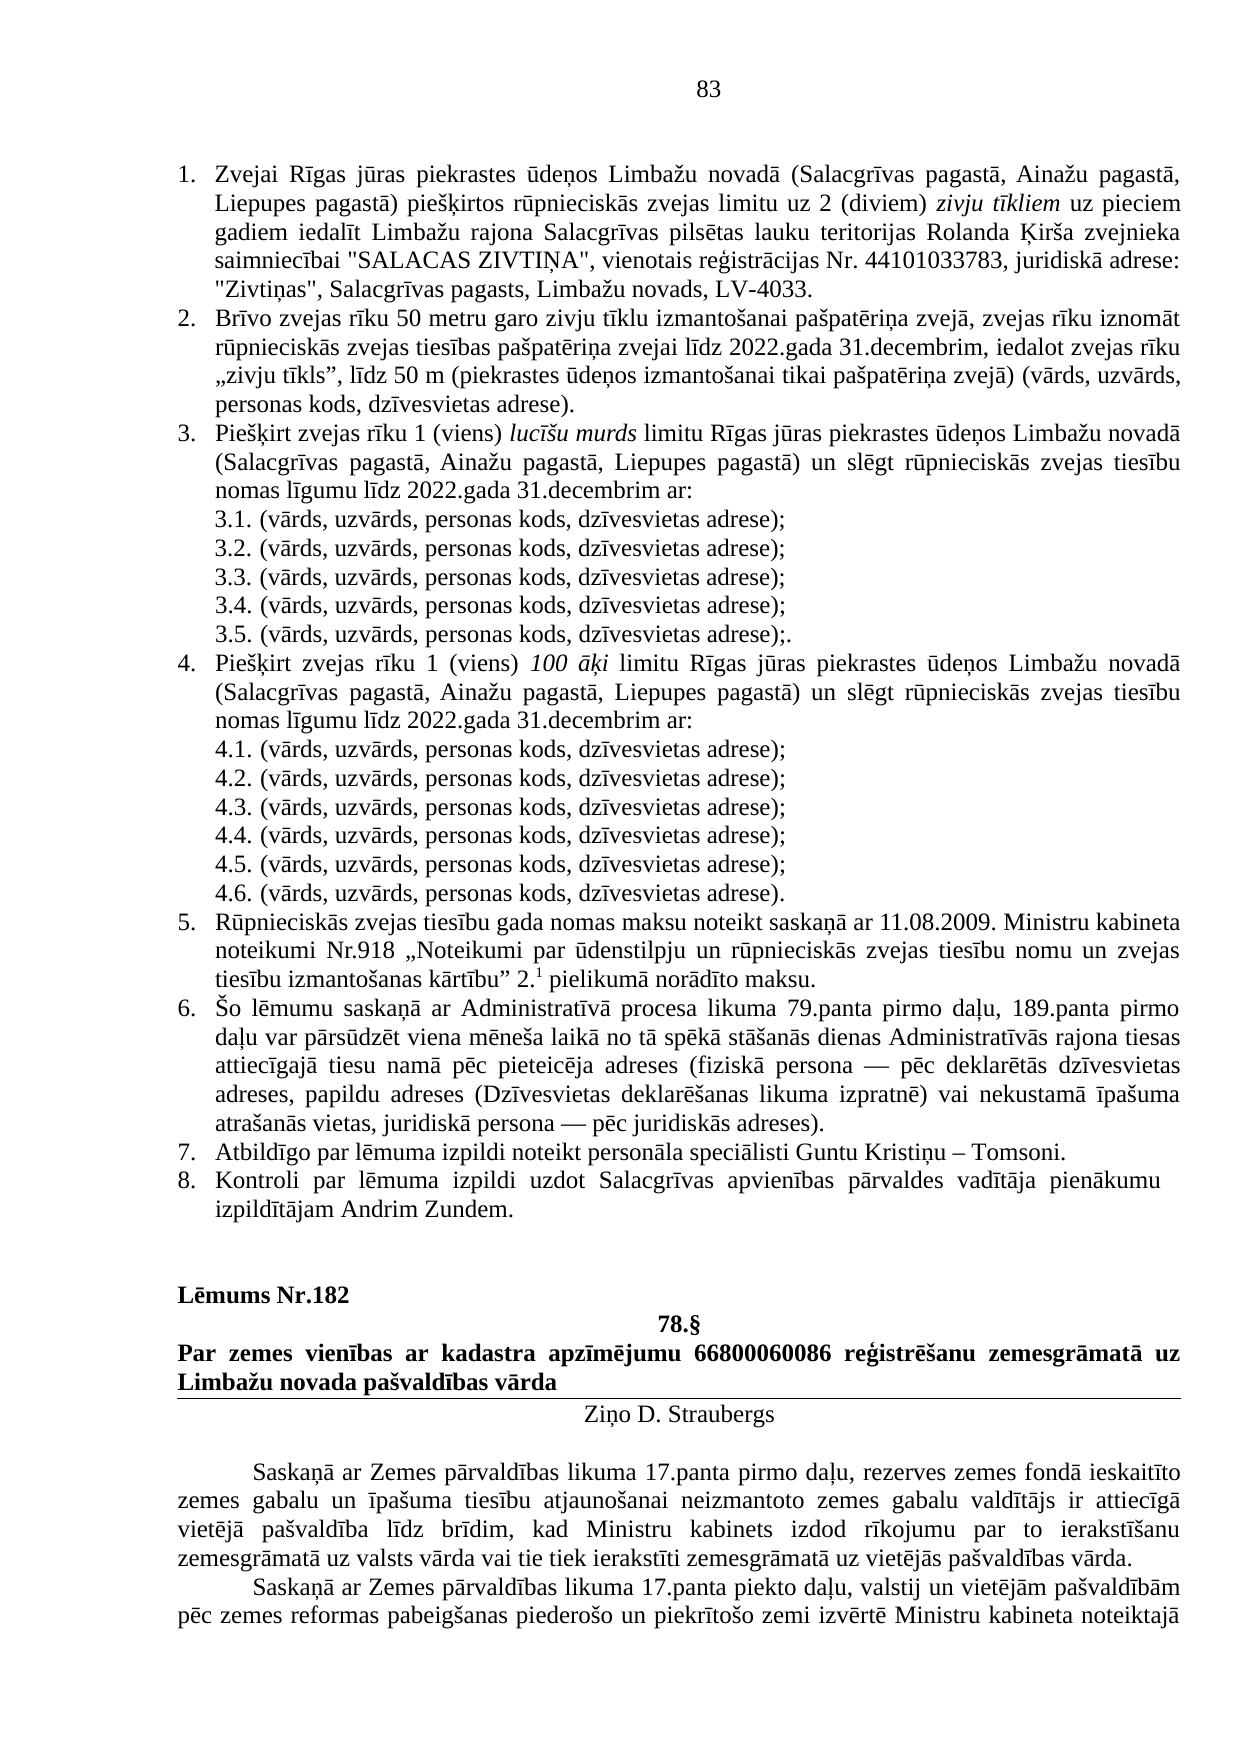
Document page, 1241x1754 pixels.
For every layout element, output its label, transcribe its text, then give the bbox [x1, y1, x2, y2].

list Atbildīgo par lēmuma izpildi noteikt personāla speciālisti Guntu Kristiņu – Tomsoni. [177, 1137, 1162, 1166]
text Par zemes vienības ar kadastra apzīmējumu 66800060086 reģistrēšanu zemesgrāmatā uz Limbažu novada pašvaldības vārda [177, 1338, 1181, 1398]
list (vārds, uzvārds, personas kods, dzīvesvietas adrese); [214, 504, 1181, 533]
text Ziņo D. Straubergs [177, 1399, 1181, 1428]
text Lēmums Nr.182 [177, 1281, 1181, 1309]
list Rūpnieciskās zvejas tiesību gada nomas maksu noteikt saskaņā ar 11.08.2009. Ministru kabineta noteikumi Nr.918 „Noteikumi par ūdenstilpju un rūpnieciskās zvejas tiesību nomu un zvejas tiesību izmantošanas kārtību” 2.1 pielikumā norādīto maksu. [177, 907, 1181, 993]
list (vārds, uzvārds, personas kods, dzīvesvietas adrese); [214, 533, 1181, 562]
list (vārds, uzvārds, personas kods, dzīvesvietas adrese); [215, 821, 1181, 849]
list Kontroli par lēmuma izpildi uzdot Salacgrīvas apvienības pārvaldes vadītāja pienākumu izpildītājam Andrim Zundem. [177, 1166, 1162, 1223]
list (vārds, uzvārds, personas kods, dzīvesvietas adrese); [215, 734, 1181, 763]
list (vārds, uzvārds, personas kods, dzīvesvietas adrese);. [215, 619, 1181, 648]
list Brīvo zvejas rīku 50 metru garo zivju tīklu izmantošanai pašpatēriņa zvejā, zvejas rīku iznomāt rūpnieciskās zvejas tiesības pašpatēriņa zvejai līdz 2022.gada 31.decembrim, iedalot zvejas rīku „zivju tīkls”, līdz 50 m (piekrastes ūdeņos izmantošanai tikai pašpatēriņa zvejā) (vārds, uzvārds, personas kods, dzīvesvietas adrese). [177, 303, 1181, 418]
list (vārds, uzvārds, personas kods, dzīvesvietas adrese); [215, 792, 1181, 821]
list Piešķirt zvejas rīku 1 (viens) 100 āķi limitu Rīgas jūras piekrastes ūdeņos Limbažu novadā (Salacgrīvas pagastā, Ainažu pagastā, Liepupes pagastā) un slēgt rūpnieciskās zvejas tiesību nomas līgumu līdz 2022.gada 31.decembrim ar: [177, 648, 1181, 734]
text 78.§ [177, 1309, 1181, 1338]
list Šo lēmumu saskaņā ar Administratīvā procesa likuma 79.panta pirmo daļu, 189.panta pirmo daļu var pārsūdzēt viena mēneša laikā no tā spēkā stāšanās dienas Administratīvās rajona tiesas attiecīgajā tiesu namā pēc pieteicēja adreses (fiziskā persona — pēc deklarētās dzīvesvietas adreses, papildu adreses (Dzīvesvietas deklarēšanas likuma izpratnē) vai nekustamā īpašuma atrašanās vietas, juridiskā persona — pēc juridiskās adreses). [177, 993, 1181, 1137]
list (vārds, uzvārds, personas kods, dzīvesvietas adrese); [215, 849, 1181, 878]
list (vārds, uzvārds, personas kods, dzīvesvietas adrese); [214, 562, 1181, 591]
list Piešķirt zvejas rīku 1 (viens) lucīšu murds limitu Rīgas jūras piekrastes ūdeņos Limbažu novadā (Salacgrīvas pagastā, Ainažu pagastā, Liepupes pagastā) un slēgt rūpnieciskās zvejas tiesību nomas līgumu līdz 2022.gada 31.decembrim ar: [177, 418, 1181, 504]
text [177, 1572, 1181, 1629]
list (vārds, uzvārds, personas kods, dzīvesvietas adrese). [215, 878, 1181, 907]
list Zvejai Rīgas jūras piekrastes ūdeņos Limbažu novadā (Salacgrīvas pagastā, Ainažu pagastā, Liepupes pagastā) piešķirtos rūpnieciskās zvejas limitu uz 2 (diviem) zivju tīkliem uz pieciem gadiem iedalīt Limbažu rajona Salacgrīvas pilsētas lauku teritorijas Rolanda Ķirša zvejnieka saimniecībai "SALACAS ZIVTIŅA", vienotais reģistrācijas Nr. 44101033783, juridiskā adrese: "Zivtiņas", Salacgrīvas pagasts, Limbažu novads, LV-4033. [177, 159, 1181, 303]
list (vārds, uzvārds, personas kods, dzīvesvietas adrese); [215, 763, 1181, 792]
list (vārds, uzvārds, personas kods, dzīvesvietas adrese); [215, 591, 1181, 619]
text Saskaņā ar Zemes pārvaldības likuma 17.panta pirmo daļu, rezerves zemes fondā ieskaitīto zemes gabalu un īpašuma tiesību atjaunošanai neizmantoto zemes gabalu valdītājs ir attiecīgā vietējā pašvaldība līdz brīdim, kad Ministru kabinets izdod rīkojumu par to ierakstīšanu zemesgrāmatā uz valsts vārda vai tie tiek ierakstīti zemesgrāmatā uz vietējās pašvaldības vārda. [177, 1457, 1181, 1572]
